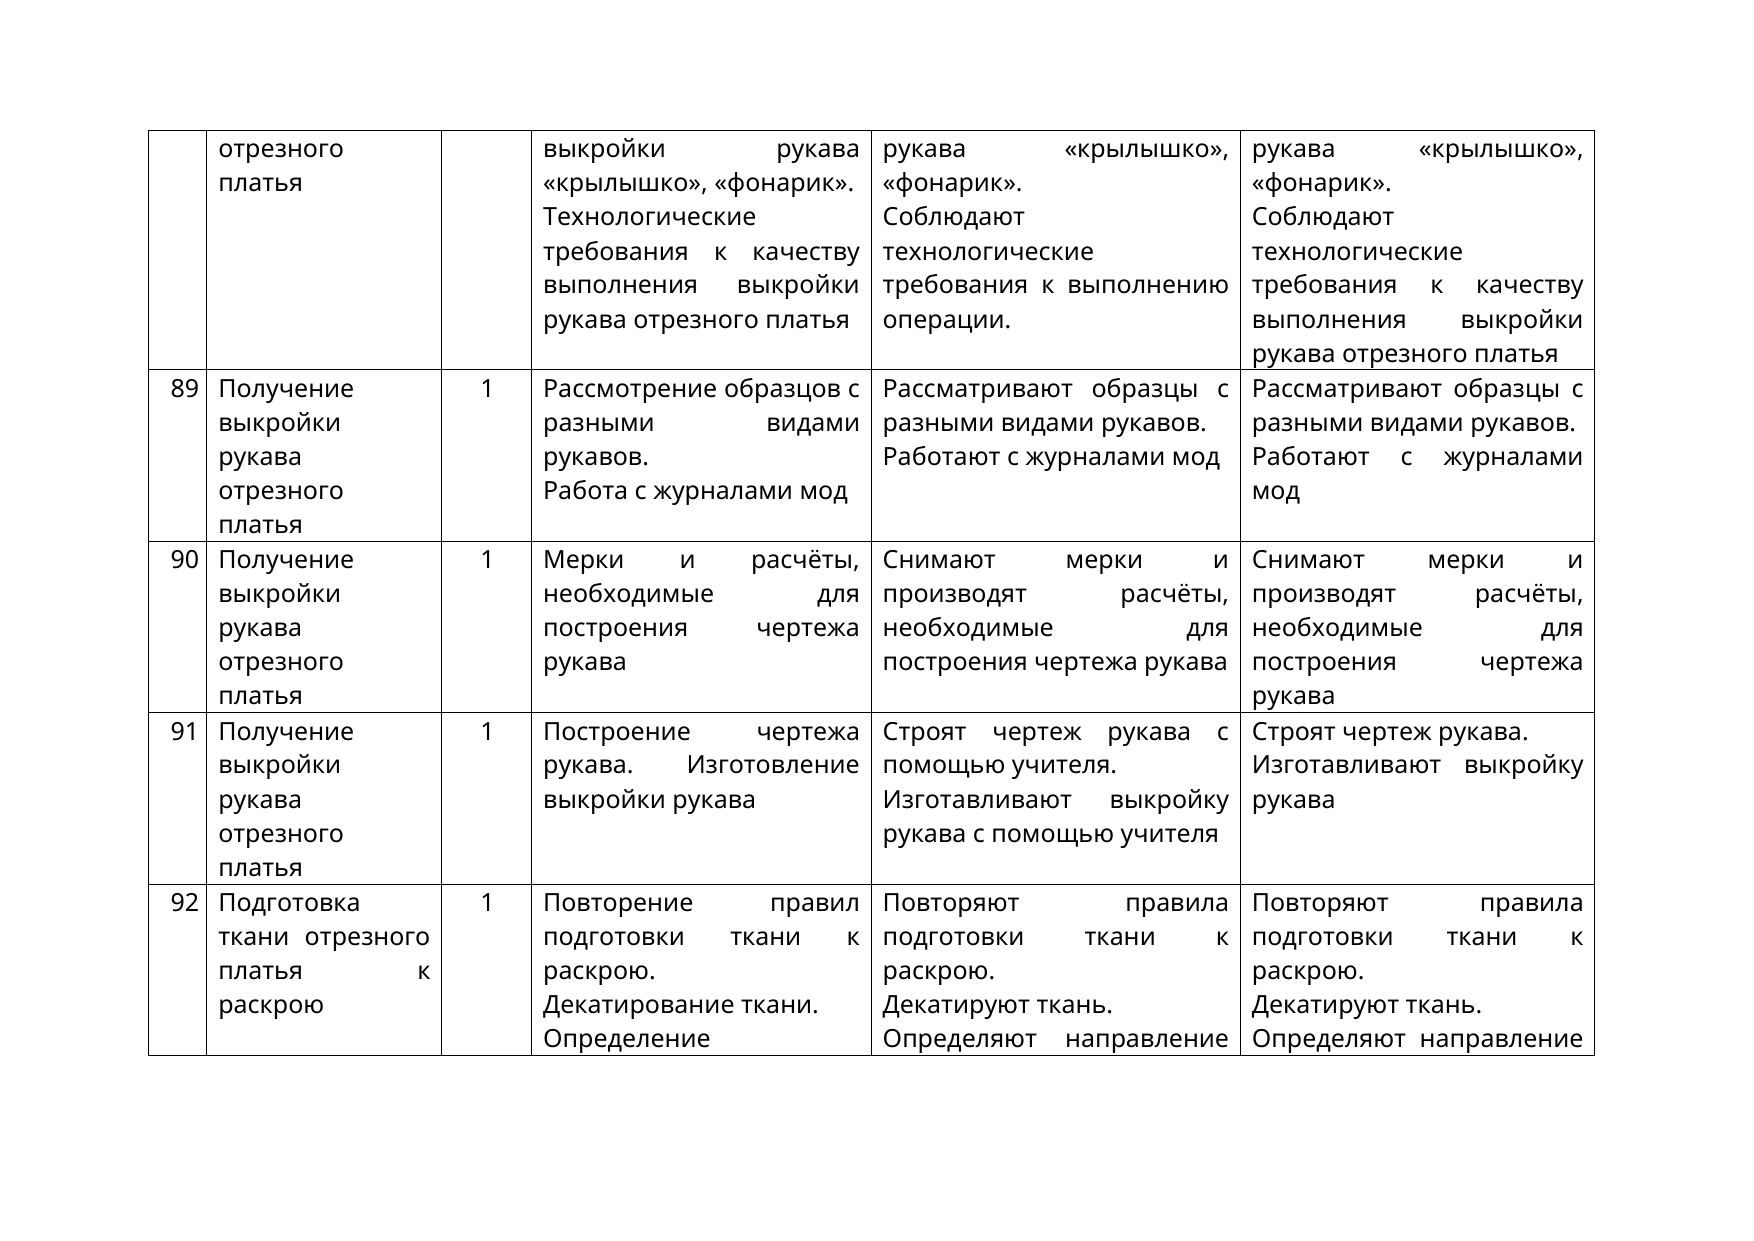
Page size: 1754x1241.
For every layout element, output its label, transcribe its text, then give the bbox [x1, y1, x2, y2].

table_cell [532, 131, 871, 369]
table_cell Строят чертеж рукава. Изготавливают выкройку рукава [1241, 713, 1594, 883]
table_cell Снимают мерки и производят расчёты, необходимые для построения чертежа рукава [872, 542, 1240, 712]
table_cell Получение выкройки рукава отрезного платья [207, 370, 441, 541]
table_cell Снимают мерки и производят расчёты, необходимые для построения чертежа рукава [1241, 542, 1594, 712]
table_cell Получение выкройки рукава отрезного платья [207, 542, 441, 712]
table_cell 88 [149, 131, 206, 369]
table_cell Рассмотрение образцов с разными видами рукавов. Работа с журналами мод [532, 370, 871, 541]
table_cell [872, 131, 1240, 369]
table_cell Мерки и расчёты, необходимые для построения чертежа рукава [532, 542, 871, 712]
table_cell 1 [442, 713, 531, 883]
table_cell 1 [442, 885, 531, 1055]
table_cell 1 [442, 131, 531, 369]
table_cell Построение чертежа рукава. Изготовление выкройки рукава [532, 713, 871, 883]
table_cell Получение выкройки рукава отрезного платья [207, 713, 441, 883]
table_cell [1241, 885, 1594, 1055]
table_cell Строят чертеж рукава с помощью учителя. Изготавливают выкройку рукава с помощью учителя [872, 713, 1240, 883]
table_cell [532, 885, 871, 1055]
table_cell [872, 885, 1240, 1055]
table_cell 1 [442, 542, 531, 712]
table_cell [207, 885, 441, 1055]
table_cell 92 [149, 885, 206, 1055]
table_cell Рассматривают образцы с разными видами рукавов. Работают с журналами мод [872, 370, 1240, 541]
table_cell 91 [149, 713, 206, 883]
table_cell 1 [442, 370, 531, 541]
table_cell Рассматривают образцы с разными видами рукавов. Работают с журналами мод [1241, 370, 1594, 541]
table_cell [1241, 131, 1594, 369]
table_cell 90 [149, 542, 206, 712]
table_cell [207, 131, 441, 369]
table_cell 89 [149, 370, 206, 541]
